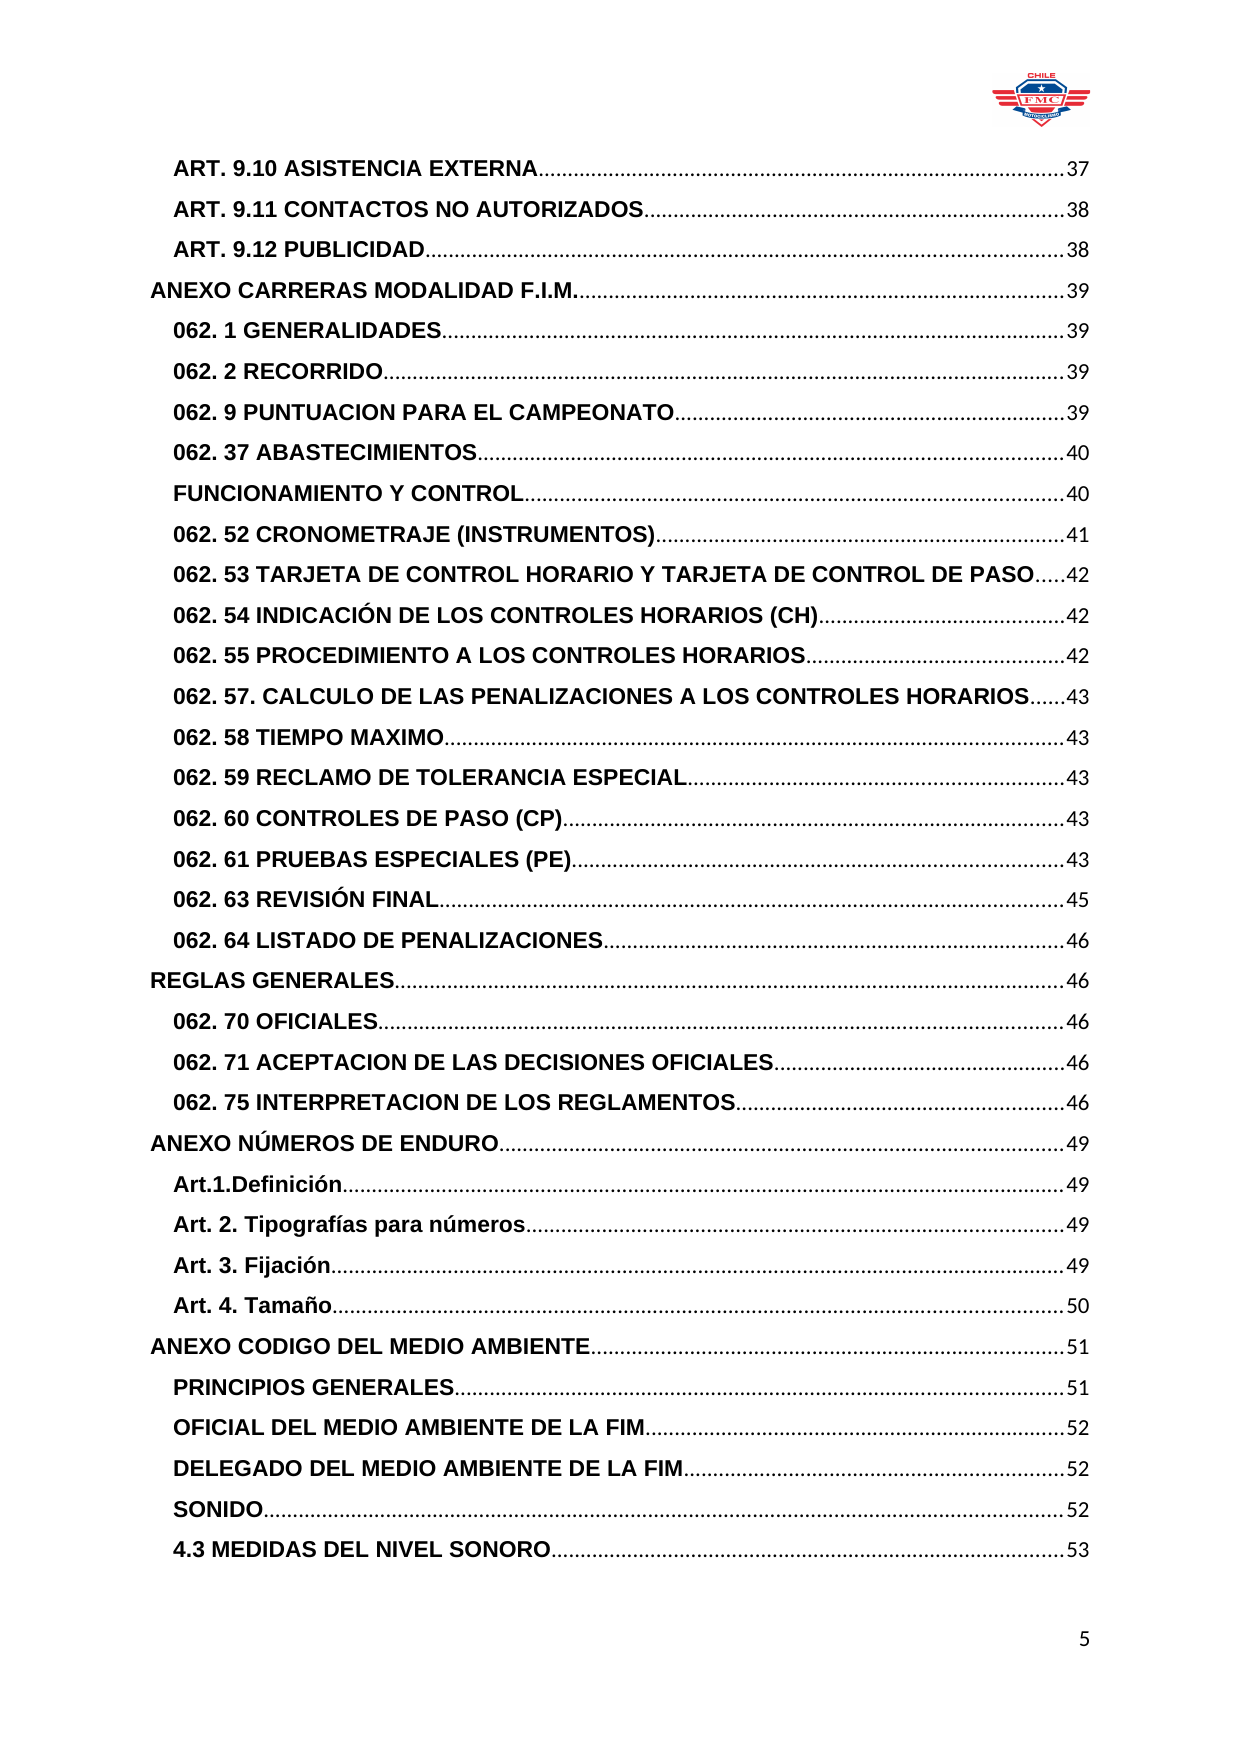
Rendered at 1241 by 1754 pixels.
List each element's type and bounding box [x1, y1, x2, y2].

picture [992, 73, 1091, 127]
